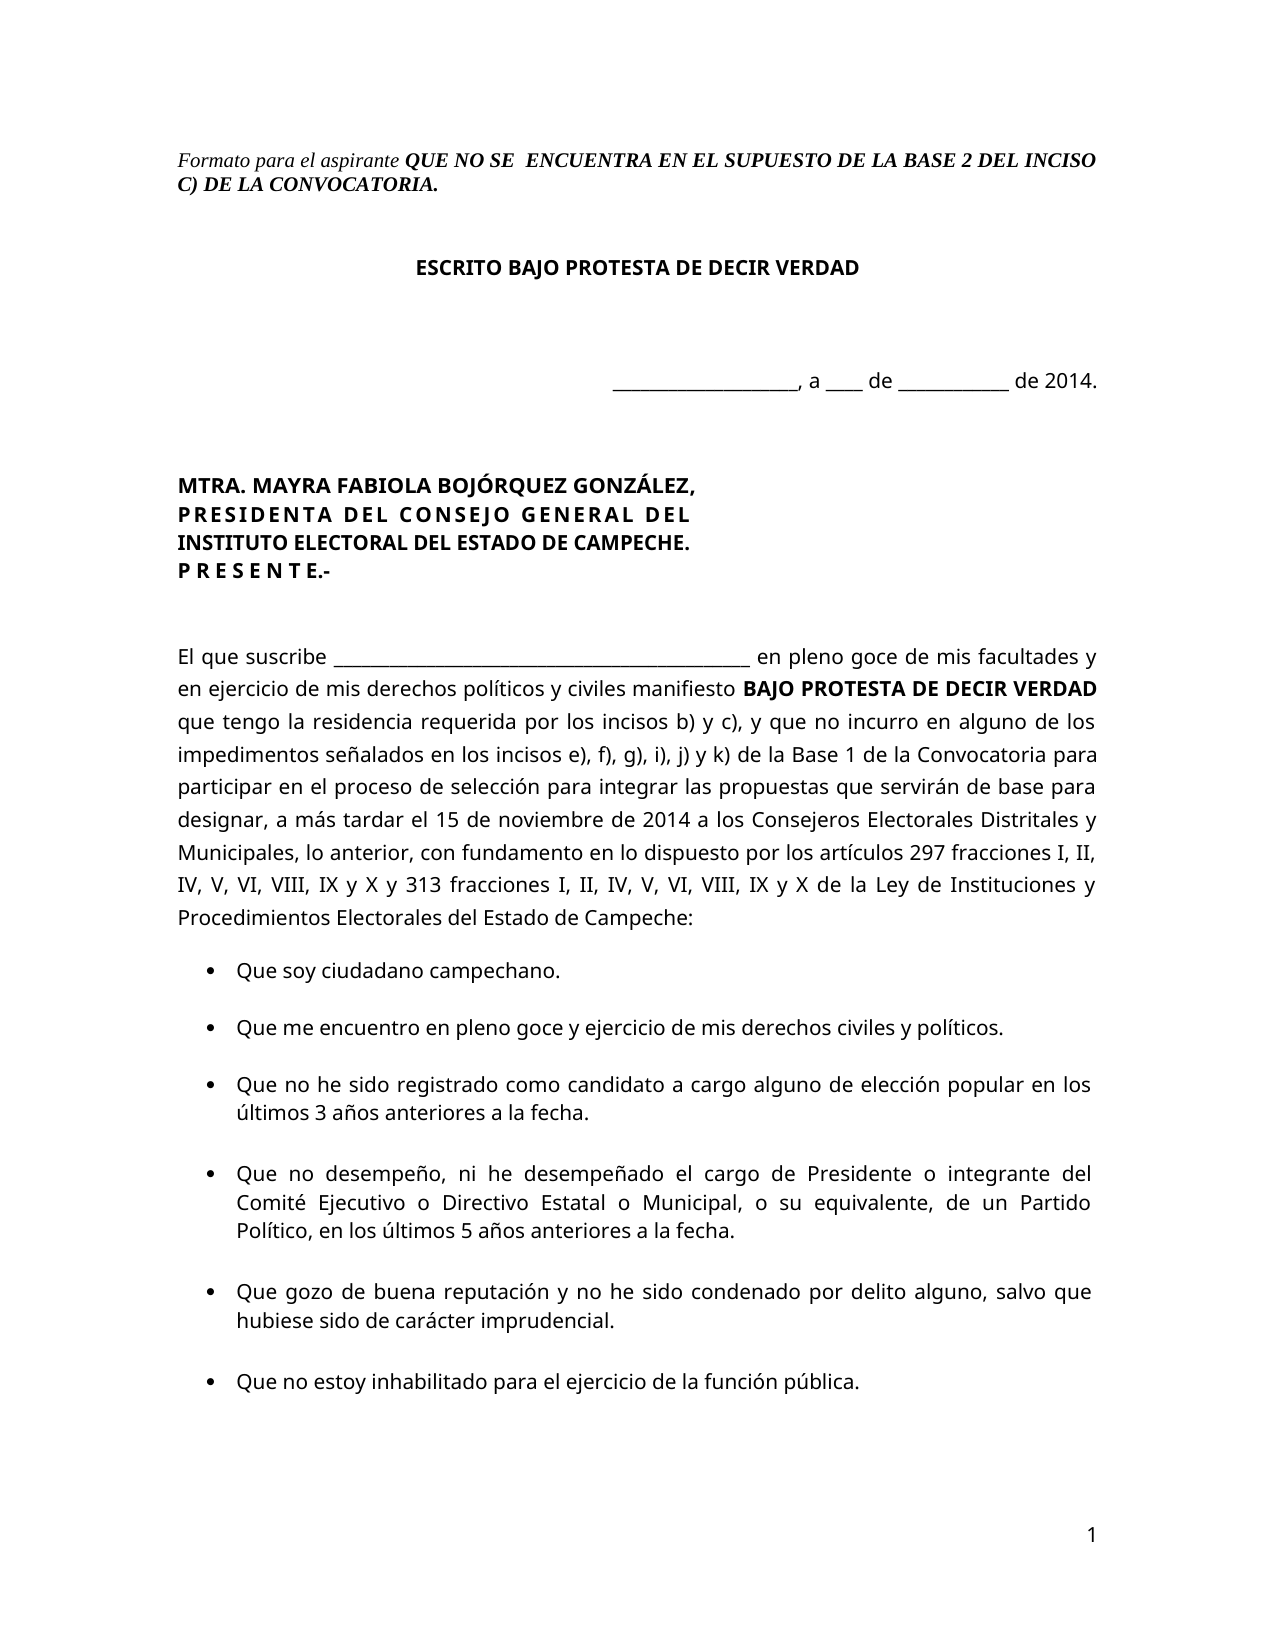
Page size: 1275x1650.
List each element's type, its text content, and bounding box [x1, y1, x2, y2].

text Formato para el aspirante QUE NO SE ENCUENTRA EN EL SUPUESTO DE LA BASE 2 DEL INCISO C) DE LA CONVOCATORIA. [177, 148, 1098, 196]
list Que no desempeño, ni he desempeñado el cargo de Presidente o integrante del Comité Ejecutivo o Directivo Estatal o Municipal, o su equivalente, de un Partido Político, en los últimos 5 años anteriores a la fecha. [207, 1159, 1093, 1245]
text El que suscribe _____________________________________________ en pleno goce de mis facultades y en ejercicio de mis derechos políticos y civiles manifiesto BAJO PROTESTA DE DECIR VERDAD que tengo la residencia requerida por los incisos b) y c), y que no incurro en alguno de los impedimentos señalados en los incisos e), f), g), i), j) y k) de la Base 1 de la Convocatoria para participar en el proceso de selección para integrar las propuestas que servirán de base para designar, a más tardar el 15 de noviembre de 2014 a los Consejeros Electorales Distritales y Municipales, lo anterior, con fundamento en lo dispuesto por los artículos 297 fracciones I, II, IV, V, VI, VIII, IX y X y 313 fracciones I, II, IV, V, VI, VIII, IX y X de la Ley de Instituciones y Procedimientos Electorales del Estado de Campeche: [177, 642, 1098, 931]
list Que soy ciudadano campechano. [207, 956, 1093, 985]
text P R E S E N T E.- [177, 557, 1098, 585]
list Que no estoy inhabilitado para el ejercicio de la función pública. [207, 1367, 1093, 1395]
text ESCRITO BAJO PROTESTA DE DECIR VERDAD [177, 253, 1098, 281]
text ____________________, a ____ de ____________ de 2014. [177, 366, 1098, 395]
list Que no he sido registrado como candidato a cargo alguno de elección popular en los últimos 3 años anteriores a la fecha. [207, 1070, 1093, 1127]
text MTRA. MAYRA FABIOLA BOJÓRQUEZ GONZÁLEZ, [177, 471, 1098, 500]
text PRESIDENTA DEL CONSEJO GENERAL DEL [177, 500, 1098, 528]
list Que gozo de buena reputación y no he sido condenado por delito alguno, salvo que hubiese sido de carácter imprudencial. [207, 1277, 1093, 1334]
list Que me encuentro en pleno goce y ejercicio de mis derechos civiles y políticos. [207, 1013, 1093, 1042]
text INSTITUTO ELECTORAL DEL ESTADO DE CAMPECHE. [177, 528, 1098, 557]
